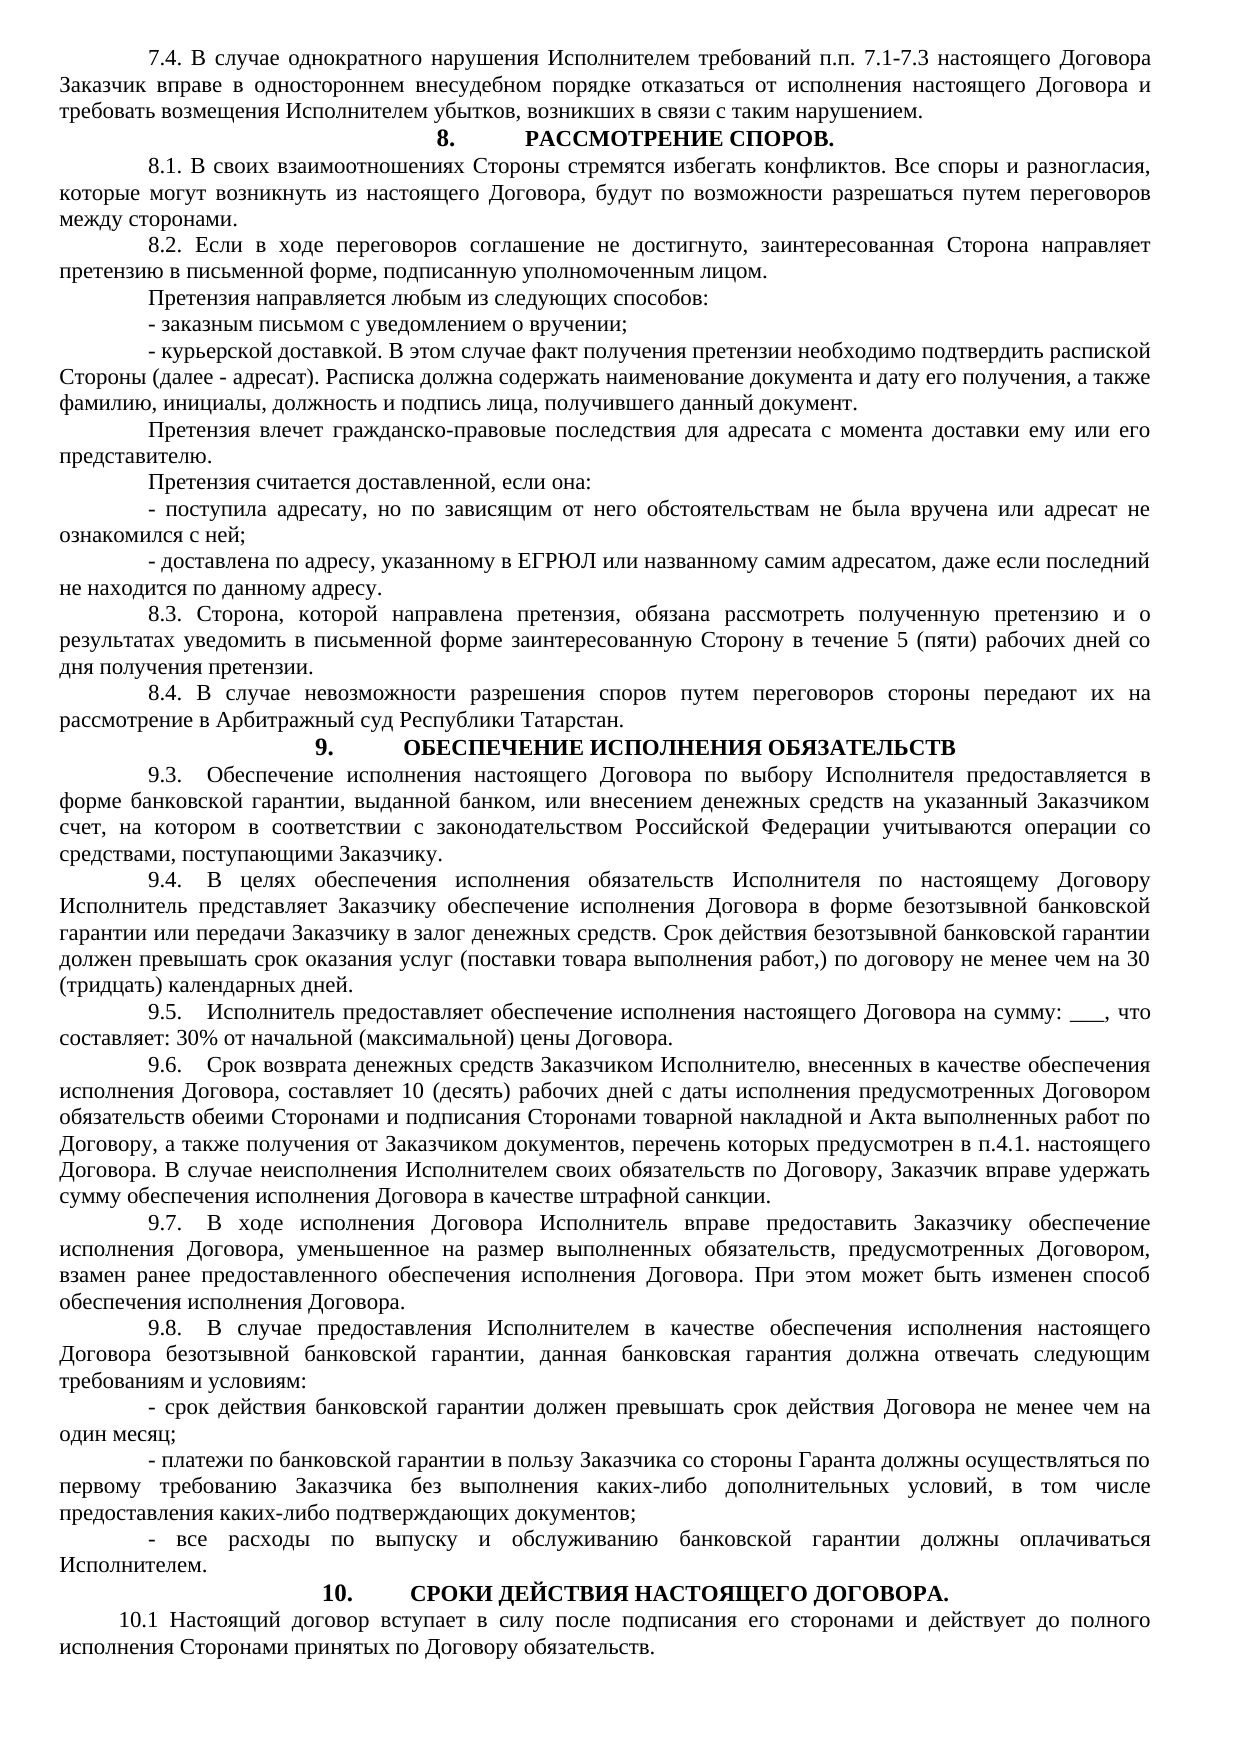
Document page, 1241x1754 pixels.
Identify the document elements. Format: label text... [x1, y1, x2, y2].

text В целях обеспечения исполнения обязательств Исполнителя по настоящему Договору Исполнитель представляет Заказчику обеспечение исполнения Договора в форме безотзывной банковской гарантии или передачи Заказчику в залог денежных средств. Срок действия безотзывной банковской гарантии должен превышать срок оказания услуг (поставки товара выполнения работ,) по договору не менее чем на 30 (тридцать) календарных дней. [59, 866, 1152, 998]
text В случае предоставления Исполнителем в качестве обеспечения исполнения настоящего Договора безотзывной банковской гарантии, данная банковская гарантия должна отвечать следующим требованиям и условиям: [59, 1314, 1152, 1393]
text - курьерской доставкой. В этом случае факт получения претензии необходимо подтвердить распиской Стороны (далее - адресат). Расписка должна содержать наименование документа и дату его получения, а также фамилию, инициалы, должность и подпись лица, получившего данный документ. [59, 337, 1152, 416]
text Исполнитель предоставляет обеспечение исполнения настоящего Договора на сумму: ___, что составляет: 30% от начальной (максимальной) цены Договора. [59, 998, 1152, 1051]
list ОБЕСПЕЧЕНИЕ ИСПОЛНЕНИЯ ОБЯЗАТЕЛЬСТВ [59, 732, 1152, 761]
list СРОКИ ДЕЙСТВИЯ НАСТОЯЩЕГО ДОГОВОРА. [59, 1578, 1152, 1606]
text 8.3. Сторона, которой направлена претензия, обязана рассмотреть полученную претензию и о результатах уведомить в письменной форме заинтересованную Сторону в течение 5 (пяти) рабочих дней со дня получения претензии. [59, 600, 1152, 679]
text 8.1. В своих взаимоотношениях Стороны стремятся избегать конфликтов. Все споры и разногласия, которые могут возникнуть из настоящего Договора, будут по возможности разрешаться путем переговоров между сторонами. [59, 152, 1152, 231]
text - поступила адресату, но по зависящим от него обстоятельствам не была вручена или адресат не ознакомился с ней; [59, 495, 1152, 547]
text 7.4. В случае однократного нарушения Исполнителем требований п.п. 7.1-7.3 настоящего Договора Заказчик вправе в одностороннем внесудебном порядке отказаться от исполнения настоящего Договора и требовать возмещения Исполнителем убытков, возникших в связи с таким нарушением. [59, 44, 1152, 123]
list РАССМОТРЕНИЕ СПОРОВ. [59, 123, 1152, 152]
text Обеспечение исполнения настоящего Договора по выбору Исполнителя предоставляется в форме банковской гарантии, выданной банком, или внесением денежных средств на указанный Заказчиком счет, на котором в соответствии с законодательством Российской Федерации учитываются операции со средствами, поступающими Заказчику. [59, 761, 1152, 866]
text Срок возврата денежных средств Заказчиком Исполнителю, внесенных в качестве обеспечения исполнения Договора, составляет 10 (десять) рабочих дней с даты исполнения предусмотренных Договором обязательств обеими Сторонами и подписания Сторонами товарной накладной и Акта выполненных работ по Договору, а также получения от Заказчиком документов, перечень которых предусмотрен в п.4.1. настоящего Договора. В случае неисполнения Исполнителем своих обязательств по Договору, Заказчик вправе удержать сумму обеспечения исполнения Договора в качестве штрафной санкции. [59, 1051, 1152, 1209]
list - все расходы по выпуску и обслуживанию банковской гарантии должны оплачиваться Исполнителем. [59, 1525, 1152, 1578]
text 8.4. В случае невозможности разрешения споров путем переговоров стороны передают их на рассмотрение в Арбитражный суд Республики Татарстан. [59, 679, 1152, 732]
list - срок действия банковской гарантии должен превышать срок действия Договора не менее чем на один месяц; [59, 1393, 1152, 1446]
list - платежи по банковской гарантии в пользу Заказчика со стороны Гаранта должны осуществляться по первому требованию Заказчика без выполнения каких-либо дополнительных условий, в том числе предоставления каких-либо подтверждающих документов; [59, 1446, 1152, 1525]
text - заказным письмом с уведомлением о вручении; [59, 310, 1152, 337]
text - доставлена по адресу, указанному в ЕГРЮЛ или названному самим адресатом, даже если последний не находится по данному адресу. [59, 547, 1152, 600]
text 10.1 Настоящий договор вступает в силу после подписания его сторонами и действует до полного исполнения Сторонами принятых по Договору обязательств. [59, 1606, 1152, 1659]
text 8.2. Если в ходе переговоров соглашение не достигнуто, заинтересованная Сторона направляет претензию в письменной форме, подписанную уполномоченным лицом. [59, 231, 1152, 284]
text В ходе исполнения Договора Исполнитель вправе предоставить Заказчику обеспечение исполнения Договора, уменьшенное на размер выполненных обязательств, предусмотренных Договором, взамен ранее предоставленного обеспечения исполнения Договора. При этом может быть изменен способ обеспечения исполнения Договора. [59, 1209, 1152, 1314]
text Претензия влечет гражданско-правовые последствия для адресата с момента доставки ему или его представителю. [59, 416, 1152, 468]
text Претензия считается доставленной, если она: [59, 468, 1152, 495]
text Претензия направляется любым из следующих способов: [59, 284, 1152, 310]
